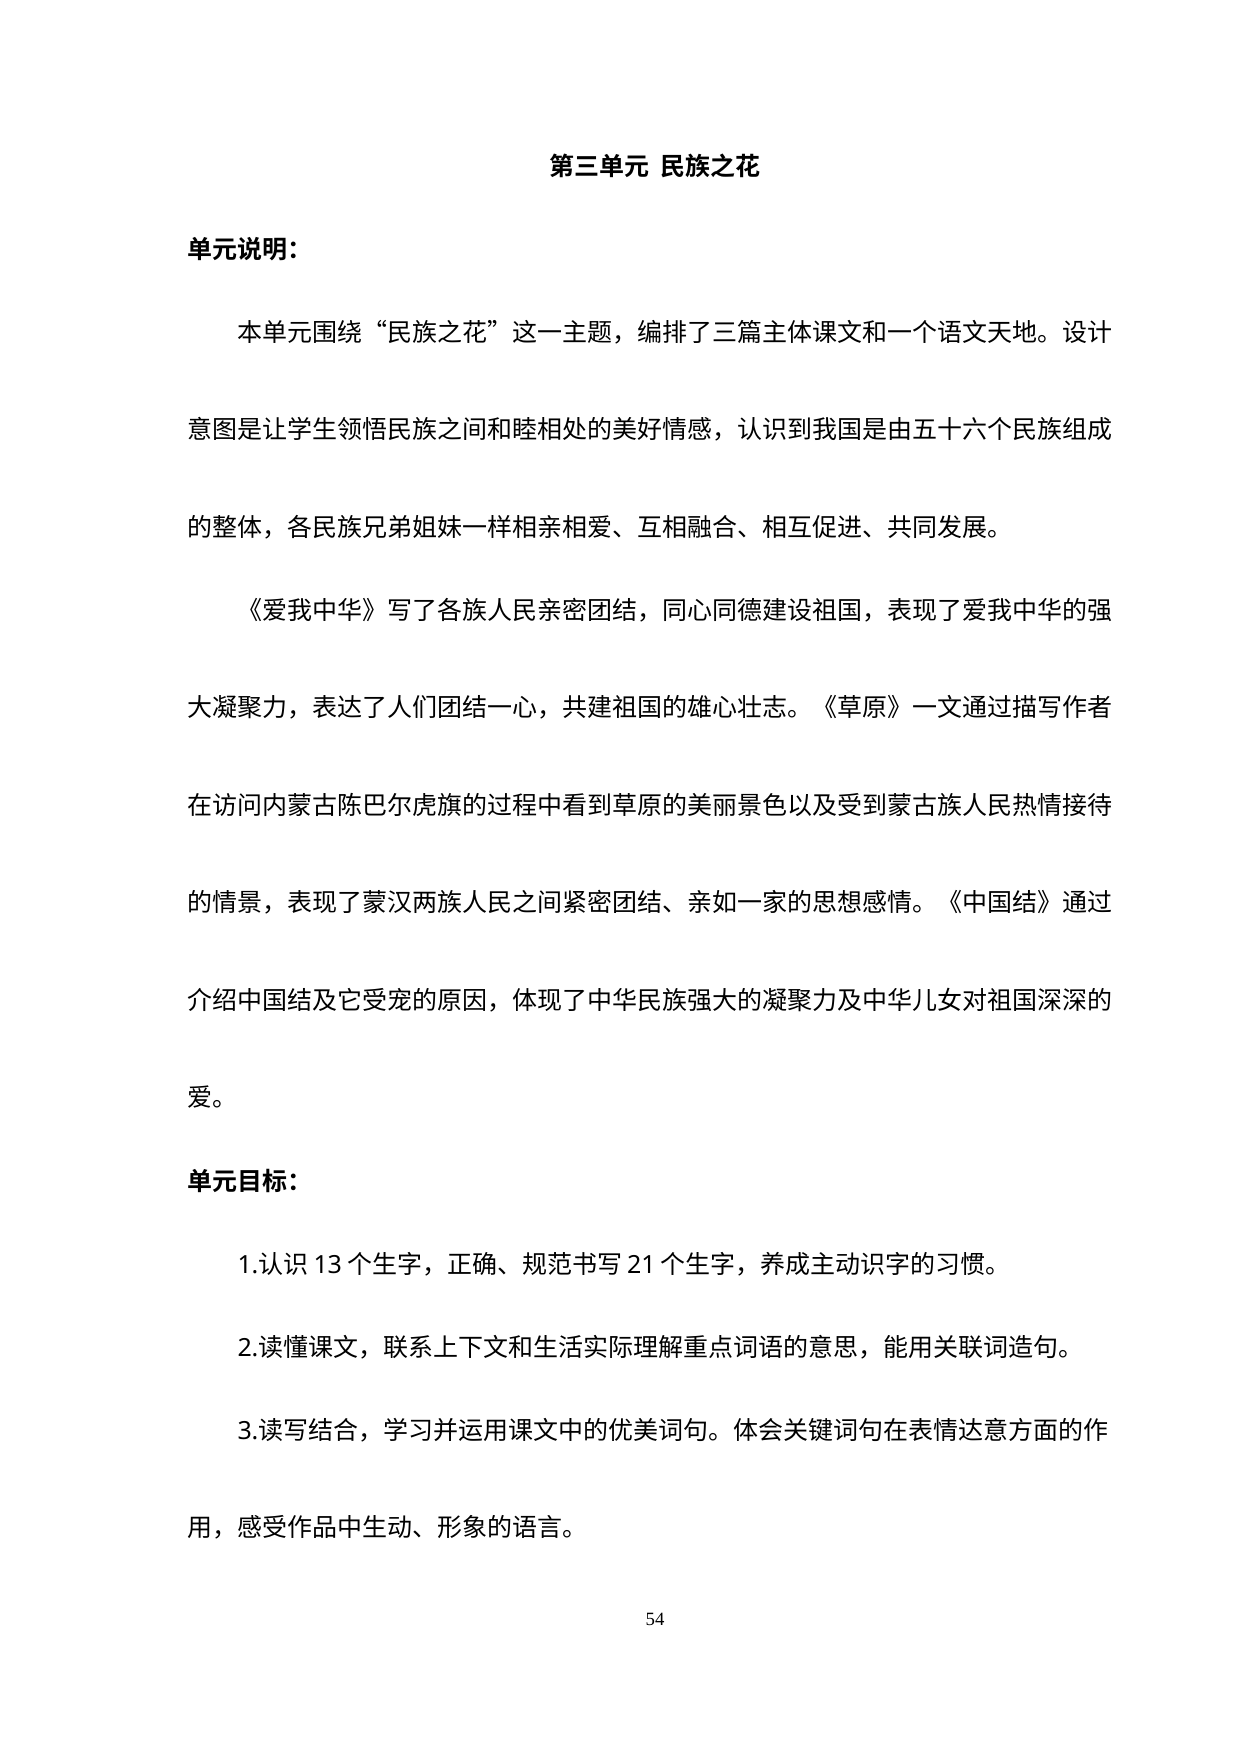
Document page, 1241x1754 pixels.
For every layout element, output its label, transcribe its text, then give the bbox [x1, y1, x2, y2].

text 单元目标： [187, 1147, 1122, 1212]
text 第三单元 民族之花 [187, 132, 1122, 197]
list 认识13个生字，正确、规范书写21个生字，养成主动识字的习惯。 [187, 1230, 1122, 1295]
text 本单元围绕“民族之花”这一主题，编排了三篇主体课文和一个语文天地。设计意图是让学生领悟民族之间和睦相处的美好情感，认识到我国是由五十六个民族组成的整体，各民族兄弟姐妹一样相亲相爱、互相融合、相互促进、共同发展。 [187, 298, 1122, 558]
text 《爱我中华》写了各族人民亲密团结，同心同德建设祖国，表现了爱我中华的强大凝聚力，表达了人们团结一心，共建祖国的雄心壮志。《草原》一文通过描写作者在访问内蒙古陈巴尔虎旗的过程中看到草原的美丽景色以及受到蒙古族人民热情接待的情景，表现了蒙汉两族人民之间紧密团结、亲如一家的思想感情。《中国结》通过介绍中国结及它受宠的原因，体现了中华民族强大的凝聚力及中华儿女对祖国深深的爱。 [187, 576, 1122, 1128]
text 单元说明： [187, 215, 1122, 280]
list 读懂课文，联系上下文和生活实际理解重点词语的意思，能用关联词造句。 [187, 1313, 1122, 1378]
list 读写结合，学习并运用课文中的优美词句。体会关键词句在表情达意方面的作用，感受作品中生动、形象的语言。 [187, 1396, 1122, 1558]
